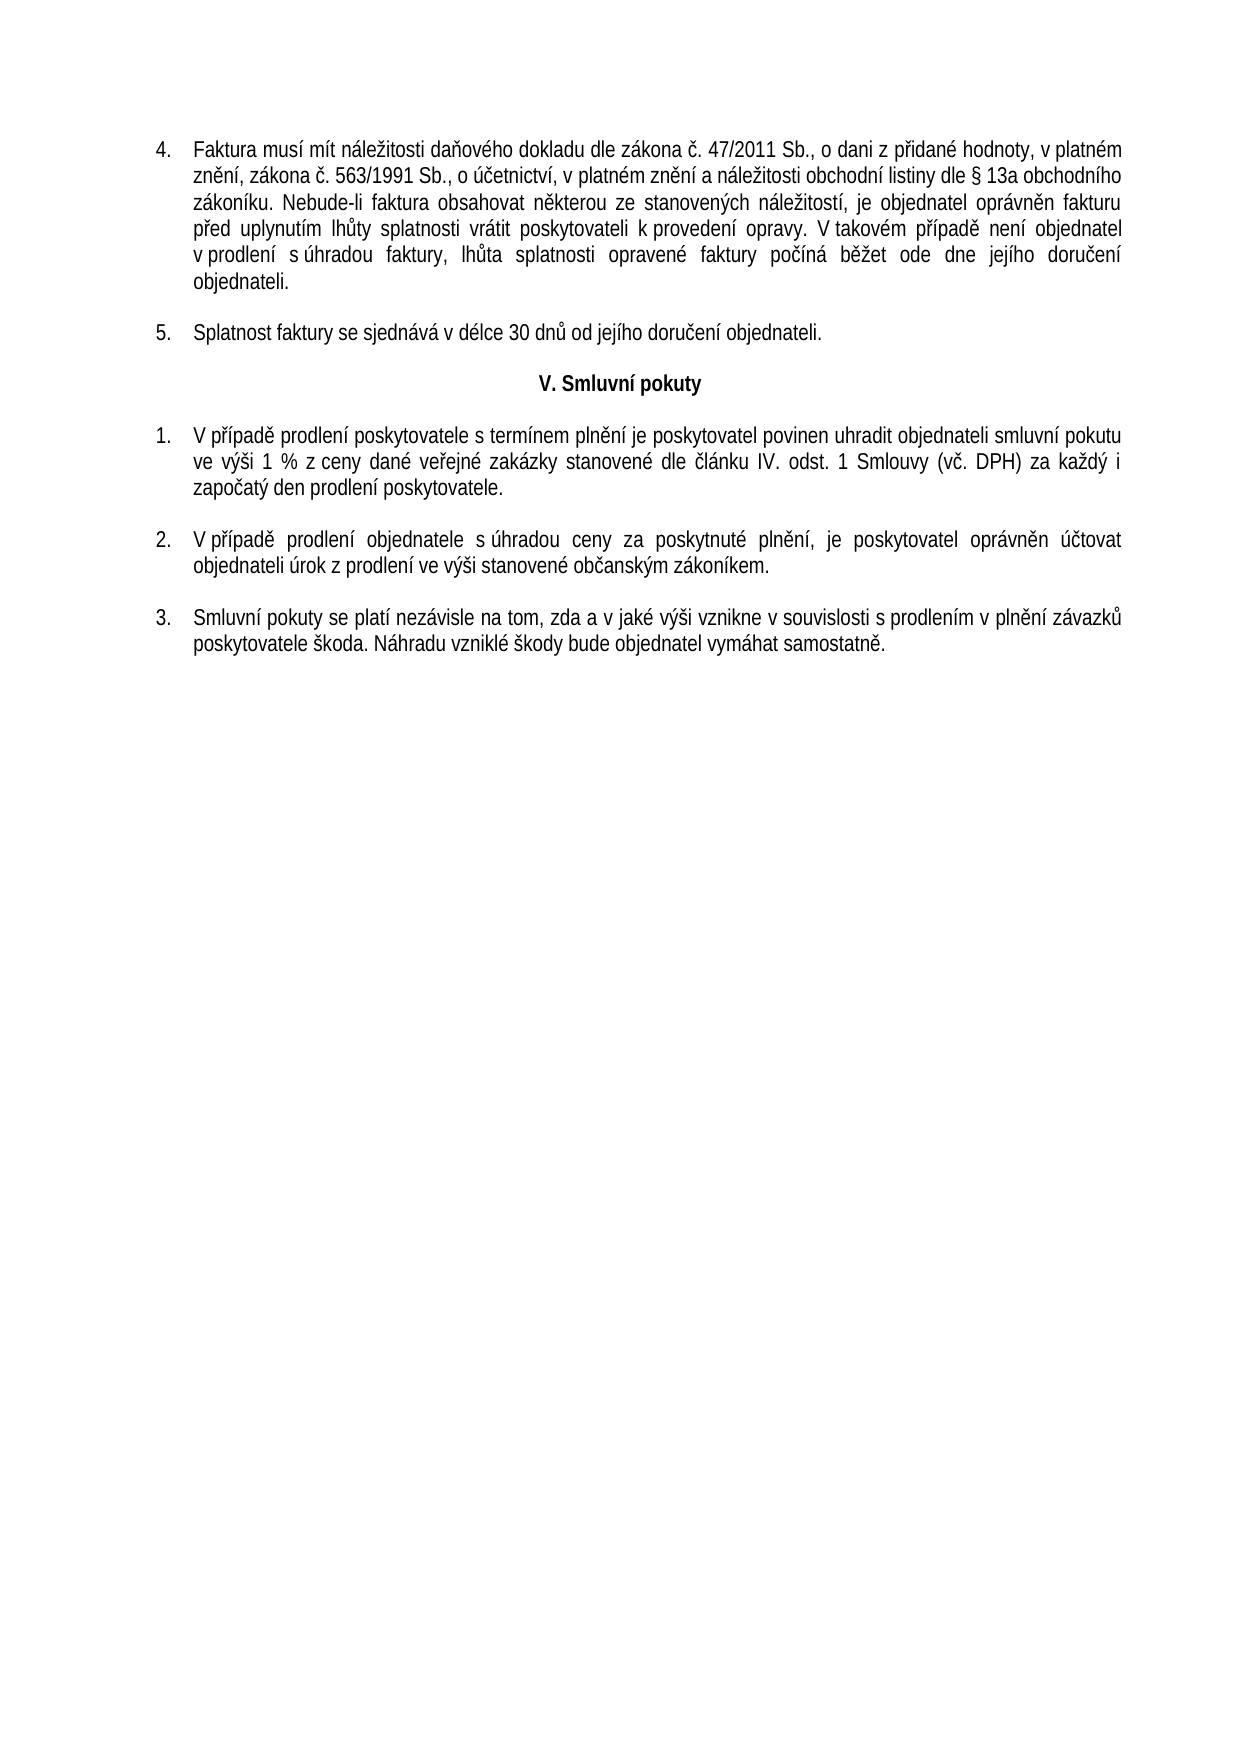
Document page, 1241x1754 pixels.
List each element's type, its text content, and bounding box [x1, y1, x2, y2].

list Smluvní pokuty se platí nezávisle na tom, zda a v jaké výši vznikne v souvislosti s prodlením v plnění závazků poskytovatele škoda. Náhradu vzniklé škody bude objednatel vymáhat samostatně. [156, 603, 1122, 656]
text V. Smluvní pokuty [118, 370, 1122, 397]
list V případě prodlení objednatele s úhradou ceny za poskytnuté plnění, je poskytovatel oprávněn účtovat objednateli úrok z prodlení ve výši stanovené občanským zákoníkem. [156, 526, 1122, 578]
list V případě prodlení poskytovatele s termínem plnění je poskytovatel povinen uhradit objednateli smluvní pokutu ve výši 1 % z ceny dané veřejné zakázky stanovené dle článku IV. odst. 1 Smlouvy (vč. DPH) za každý i započatý den prodlení poskytovatele. [156, 422, 1122, 501]
list Faktura musí mít náležitosti daňového dokladu dle zákona č. 47/2011 Sb., o dani z přidané hodnoty, v platném znění, zákona č. 563/1991 Sb., o účetnictví, v platném znění a náležitosti obchodní listiny dle § 13a obchodního zákoníku. Nebude-li faktura obsahovat některou ze stanovených náležitostí, je objednatel oprávněn fakturu před uplynutím lhůty splatnosti vrátit poskytovateli k provedení opravy. V takovém případě není objednatel v prodlení s úhradou faktury, lhůta splatnosti opravené faktury počíná běžet ode dne jejího doručení objednateli. [156, 136, 1122, 294]
list Splatnost faktury se sjednává v délce 30 dnů od jejího doručení objednateli. [156, 319, 1122, 345]
